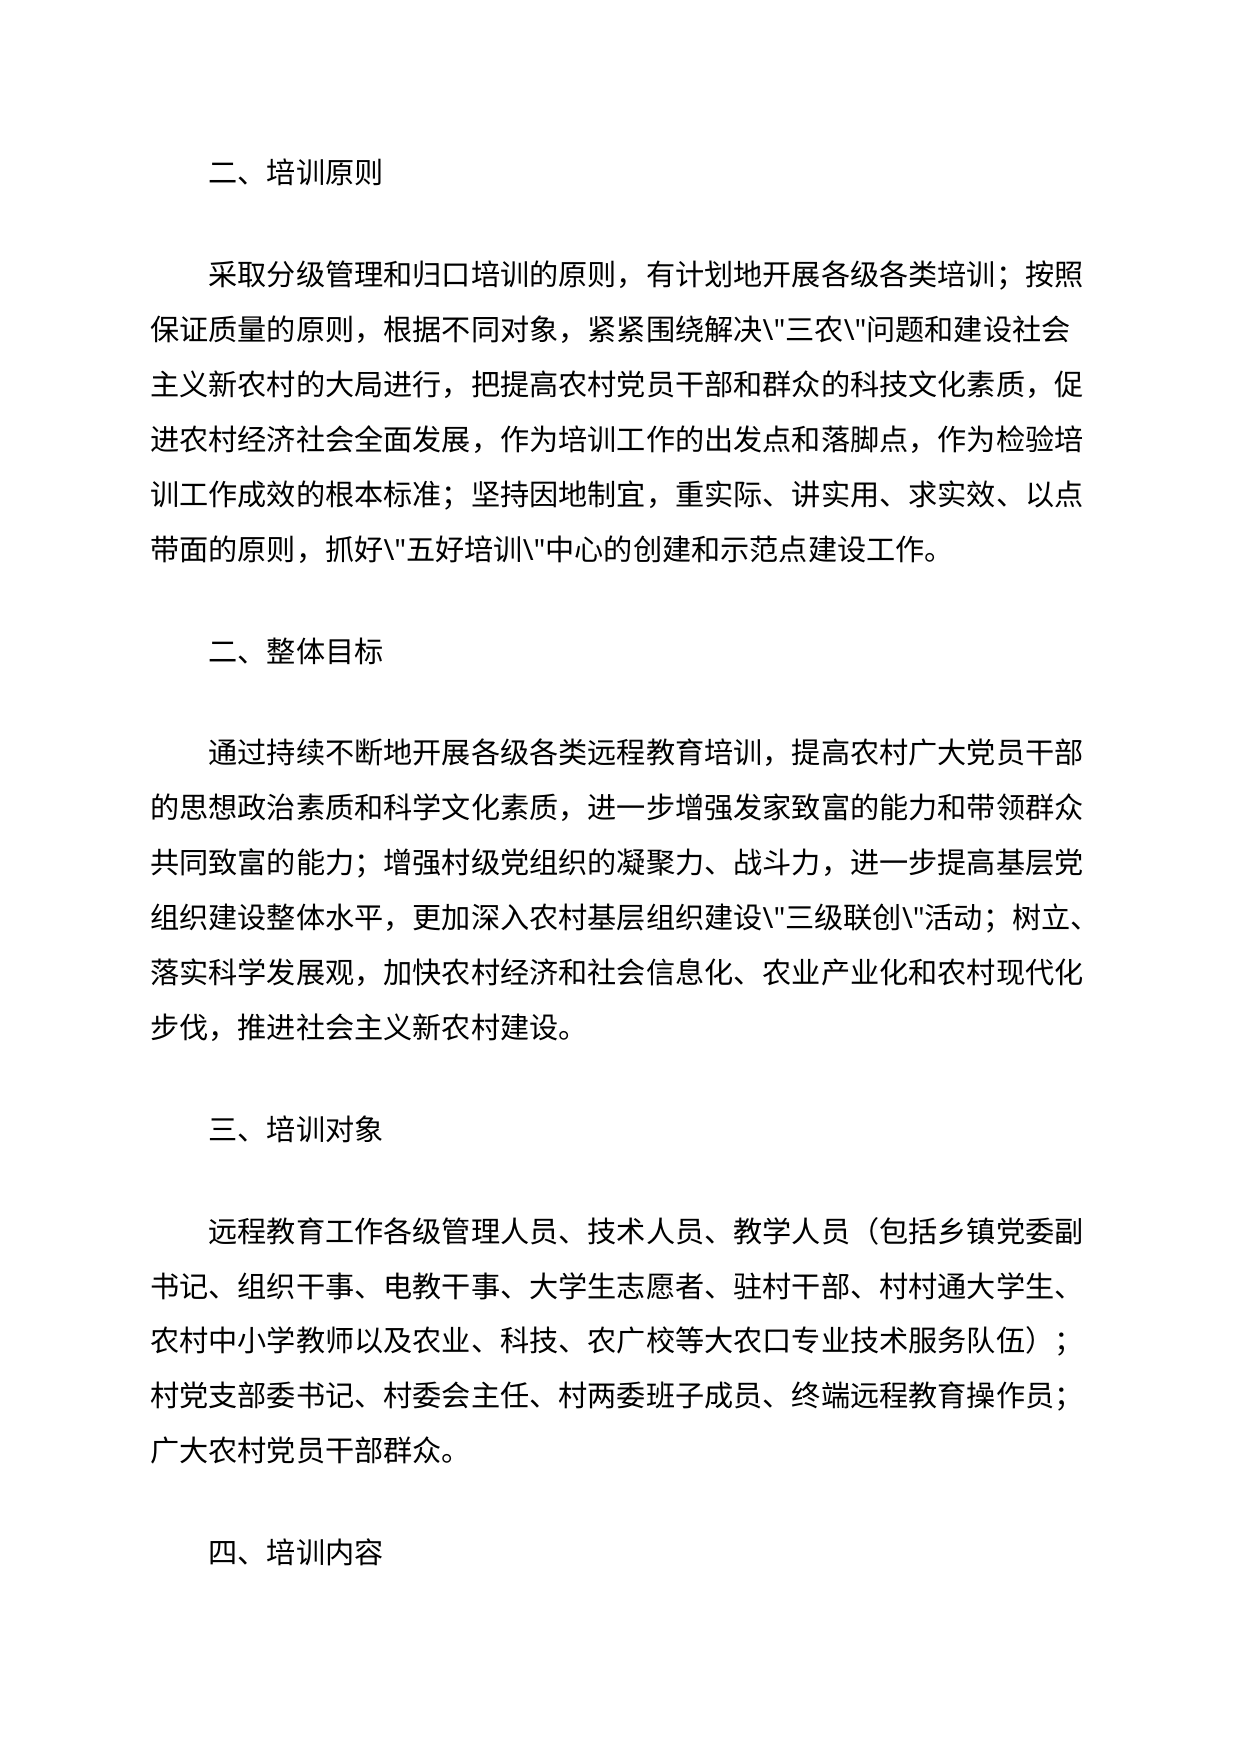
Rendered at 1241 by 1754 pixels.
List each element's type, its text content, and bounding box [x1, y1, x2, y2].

text 二、整体目标 [150, 628, 1090, 671]
text 通过持续不断地开展各级各类远程教育培训，提高农村广大党员干部的思想政治素质和科学文化素质，进一步增强发家致富的能力和带领群众共同致富的能力；增强村级党组织的凝聚力、战斗力，进一步提高基层党组织建设整体水平，更加深入农村基层组织建设\"三级联创\"活动；树立、落实科学发展观，加快农村经济和社会信息化、农业产业化和农村现代化步伐，推进社会主义新农村建设。 [150, 730, 1090, 1047]
text 二、培训原则 [150, 150, 1090, 192]
text 采取分级管理和归口培训的原则，有计划地开展各级各类培训；按照保证质量的原则，根据不同对象，紧紧围绕解决\"三农\"问题和建设社会主义新农村的大局进行，把提高农村党员干部和群众的科技文化素质，促进农村经济社会全面发展，作为培训工作的出发点和落脚点，作为检验培训工作成效的根本标准；坚持因地制宜，重实际、讲实用、求实效、以点带面的原则，抓好\"五好培训\"中心的创建和示范点建设工作。 [150, 252, 1090, 569]
text 远程教育工作各级管理人员、技术人员、教学人员（包括乡镇党委副书记、组织干事、电教干事、大学生志愿者、驻村干部、村村通大学生、农村中小学教师以及农业、科技、农广校等大农口专业技术服务队伍）；村党支部委书记、村委会主任、村两委班子成员、终端远程教育操作员；广大农村党员干部群众。 [150, 1208, 1090, 1470]
text 三、培训对象 [150, 1106, 1090, 1149]
text 四、培训内容 [150, 1529, 1090, 1572]
